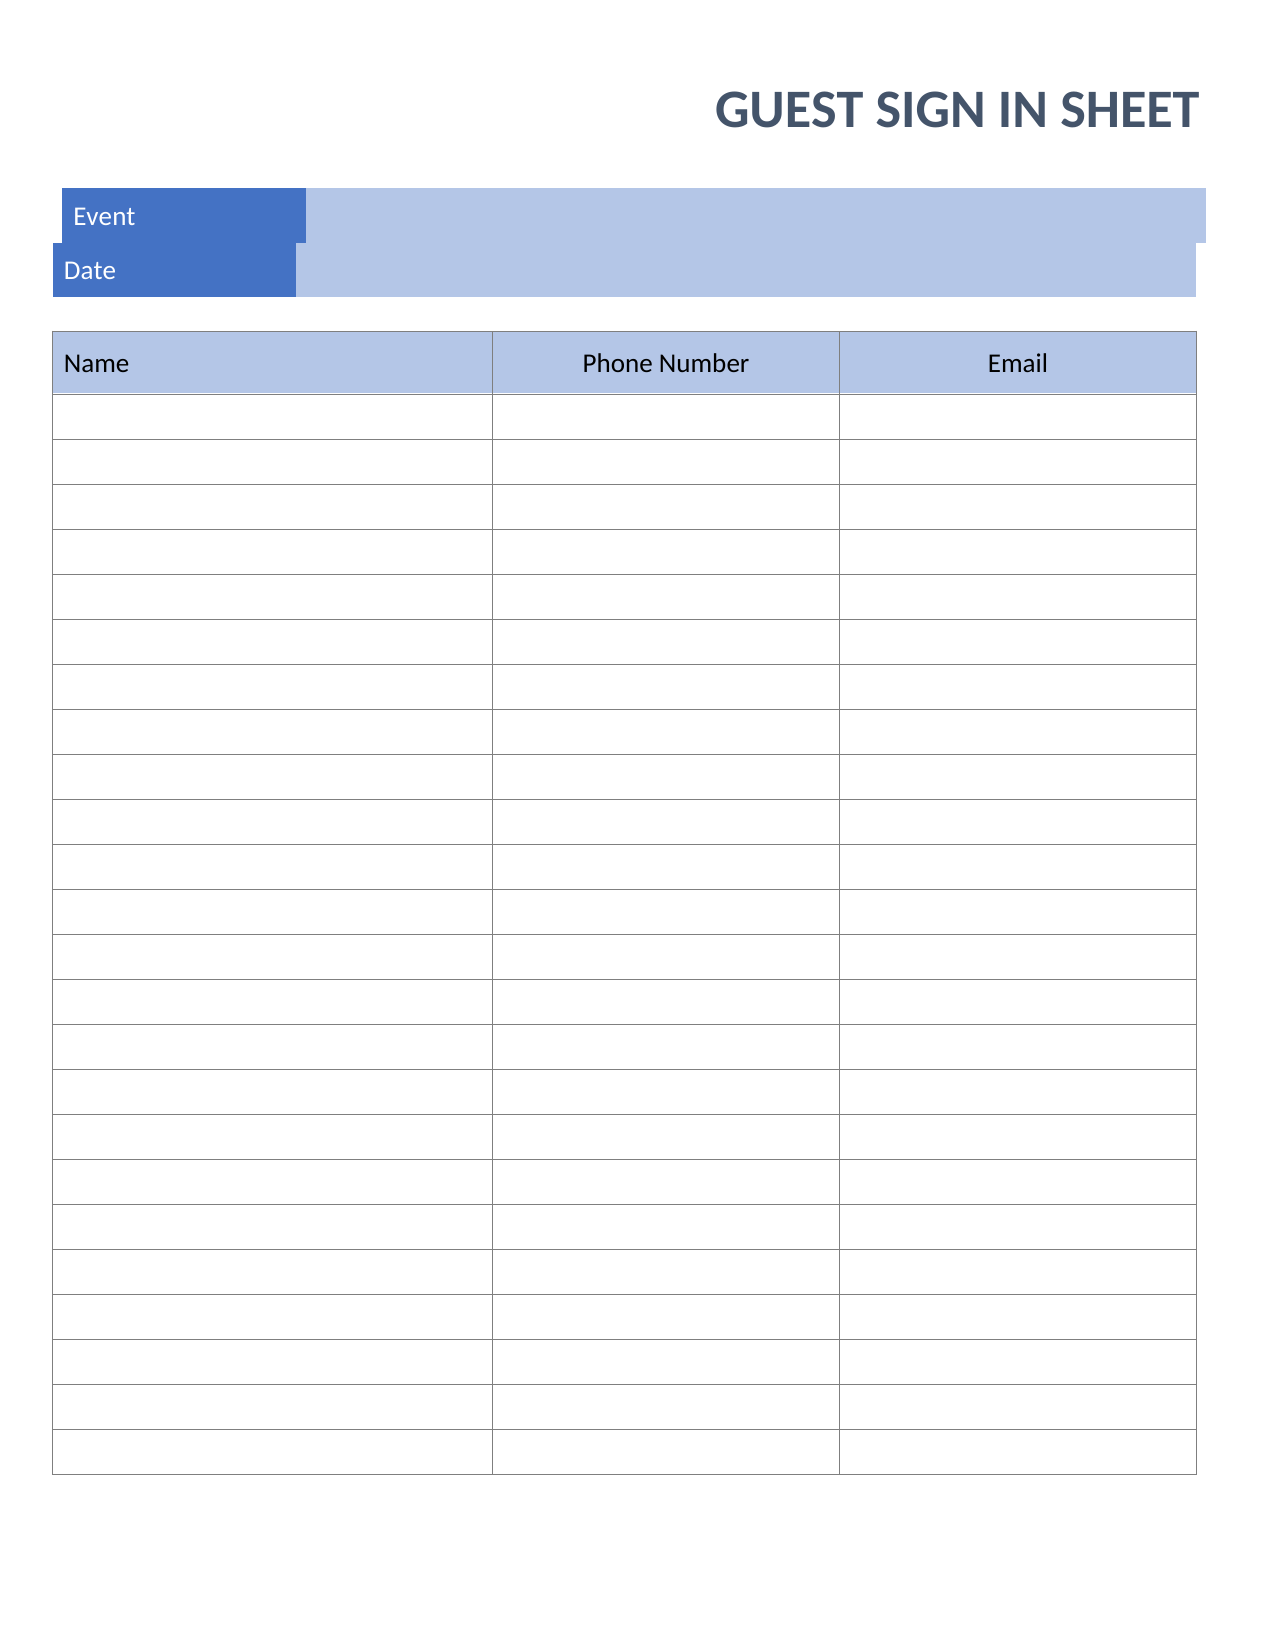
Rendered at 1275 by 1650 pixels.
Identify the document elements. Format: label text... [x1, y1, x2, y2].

table_cell [53, 1115, 492, 1158]
table_cell [840, 1295, 1196, 1338]
table_cell [493, 800, 839, 843]
table_cell [840, 1385, 1196, 1428]
table_cell [53, 1340, 492, 1383]
table_cell [493, 440, 839, 483]
table_cell [493, 755, 839, 798]
table_cell [840, 1070, 1196, 1113]
table_cell [493, 890, 839, 933]
table_header [296, 243, 1196, 297]
table_cell [840, 980, 1196, 1023]
table_cell [493, 530, 839, 573]
table_cell [53, 395, 492, 438]
table_header Date [53, 243, 296, 297]
table_cell [493, 1385, 839, 1428]
table_cell [53, 800, 492, 843]
table_cell [840, 845, 1196, 888]
table_header [306, 188, 1206, 243]
table_cell [53, 935, 492, 978]
table_cell [53, 755, 492, 798]
table_cell [493, 1250, 839, 1293]
table_cell [53, 845, 492, 888]
table_cell [493, 1025, 839, 1068]
table_cell [840, 575, 1196, 618]
table_cell [53, 1160, 492, 1203]
table_cell [493, 1115, 839, 1158]
table_cell [840, 395, 1196, 438]
table_cell [493, 845, 839, 888]
table_cell [53, 890, 492, 933]
table_cell [53, 1070, 492, 1113]
table_cell [53, 440, 492, 483]
table_cell [840, 530, 1196, 573]
table_cell [493, 1295, 839, 1338]
table_cell [840, 890, 1196, 933]
table_cell [840, 620, 1196, 663]
table_cell [53, 1025, 492, 1068]
table_cell [53, 1250, 492, 1293]
table_cell [493, 710, 839, 753]
table_cell [840, 1205, 1196, 1248]
table_cell [840, 935, 1196, 978]
table_cell [493, 485, 839, 528]
table_cell [493, 1430, 839, 1473]
table_cell [493, 1205, 839, 1248]
table_cell [493, 395, 839, 438]
table_cell [53, 530, 492, 573]
table_cell [840, 1025, 1196, 1068]
table_cell [53, 575, 492, 618]
table_cell [53, 980, 492, 1023]
table_header Name [53, 332, 492, 393]
table_cell [493, 665, 839, 708]
table_cell [840, 1340, 1196, 1383]
table_cell [493, 935, 839, 978]
table_cell [493, 1340, 839, 1383]
table_header Event [62, 188, 306, 243]
table_cell [53, 1385, 492, 1428]
table_cell [840, 485, 1196, 528]
table_cell [493, 1070, 839, 1113]
table_header Email [840, 332, 1196, 393]
table_cell [493, 575, 839, 618]
table_cell [840, 800, 1196, 843]
table_cell [840, 710, 1196, 753]
table_cell [840, 665, 1196, 708]
table_cell [840, 1250, 1196, 1293]
table_cell [53, 620, 492, 663]
table_cell [493, 980, 839, 1023]
table_cell [53, 665, 492, 708]
text GUEST SIGN IN SHEET [52, 75, 1200, 141]
table_cell [840, 1115, 1196, 1158]
table_cell [840, 1160, 1196, 1203]
table_header Phone Number [493, 332, 839, 393]
table_cell [840, 1430, 1196, 1473]
table_cell [840, 440, 1196, 483]
table_cell [493, 620, 839, 663]
table_cell [53, 1430, 492, 1473]
table_cell [53, 1205, 492, 1248]
table_cell [493, 1160, 839, 1203]
table_cell [53, 1295, 492, 1338]
table_cell [53, 485, 492, 528]
table_cell [53, 710, 492, 753]
table_cell [840, 755, 1196, 798]
